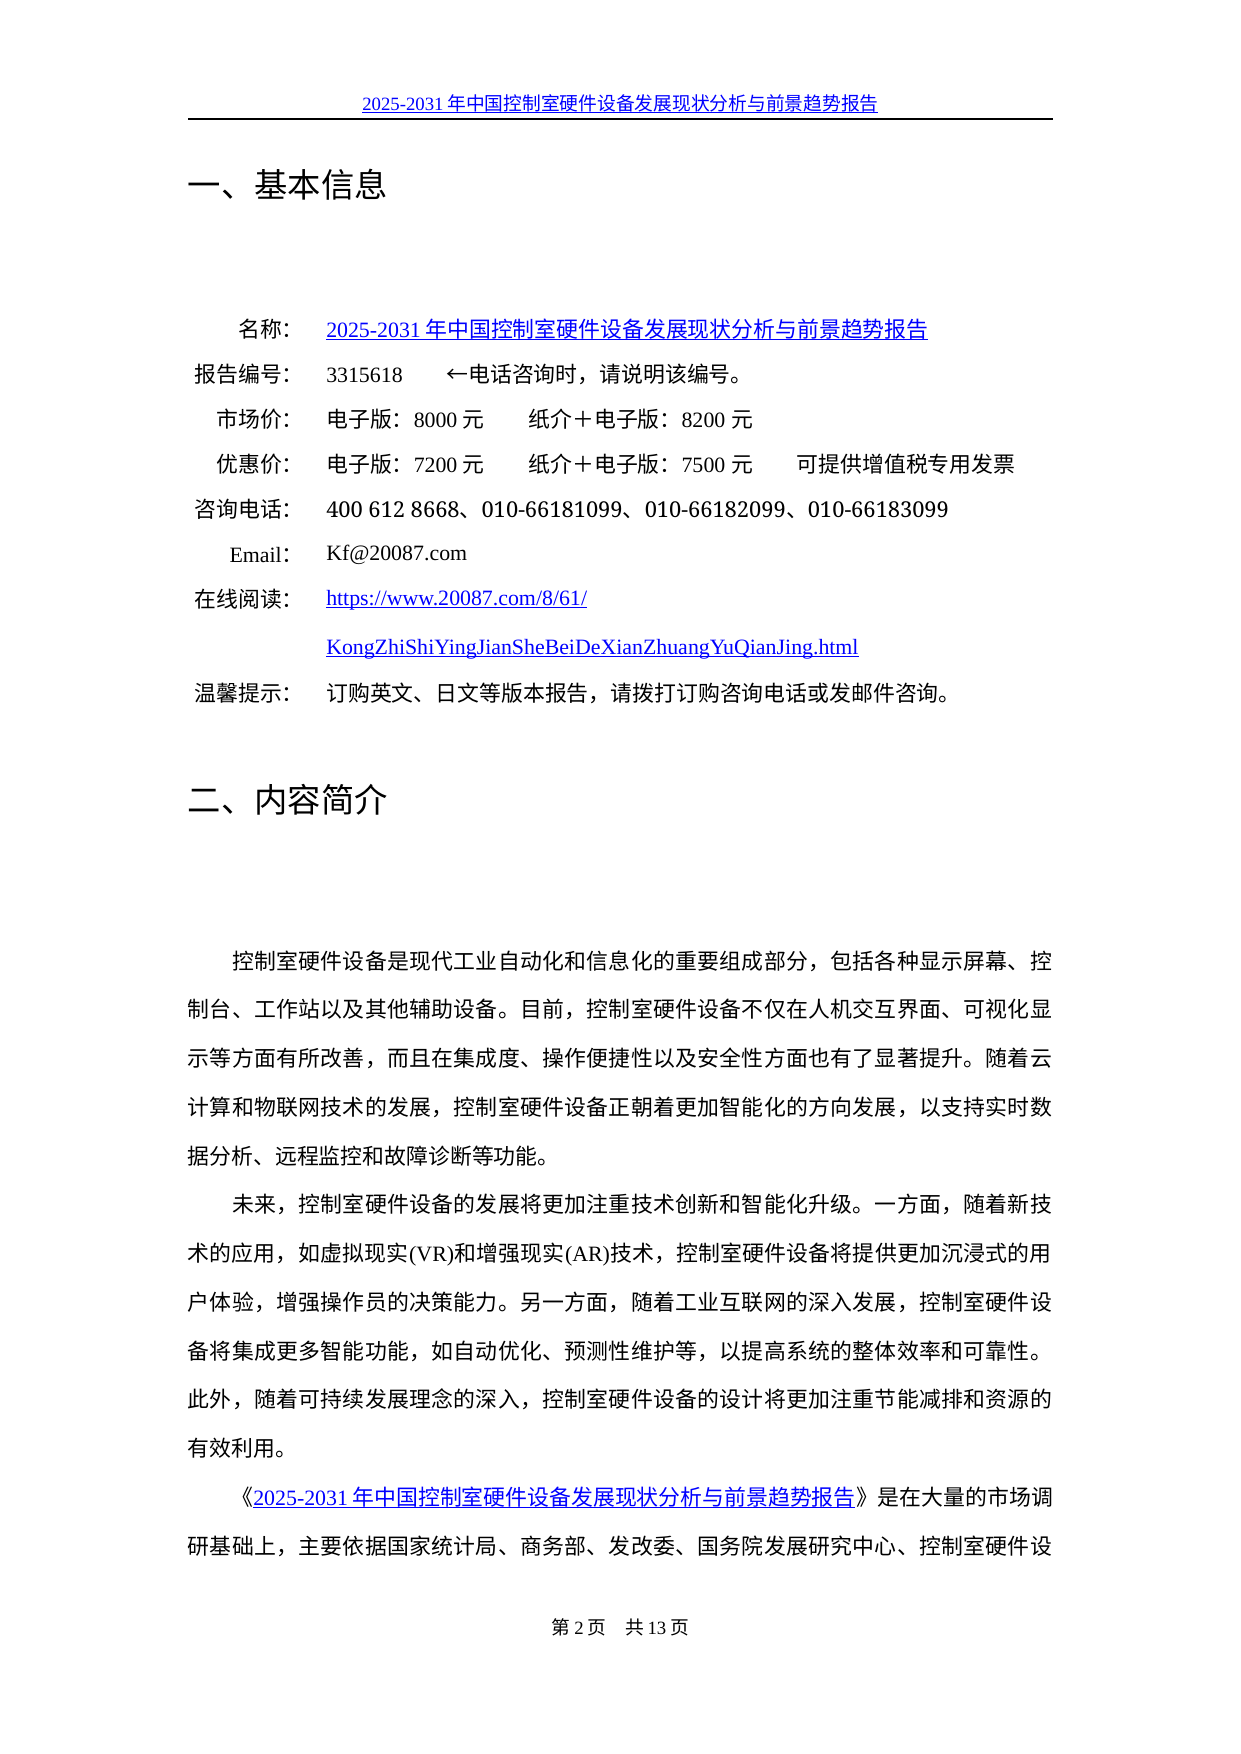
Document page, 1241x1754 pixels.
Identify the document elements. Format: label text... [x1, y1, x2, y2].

title 一、基本信息 [187, 150, 1053, 215]
table_cell 市场价： [167, 402, 315, 447]
table_cell Kf@20087.com [315, 537, 1073, 582]
table_cell 电子版：8000 元 纸介＋电子版：8200 元 [315, 402, 1073, 447]
table_cell 400 612 8668、010-66181099、010-66182099、010-66183099 [315, 492, 1073, 537]
table_cell 3315618 ←电话咨询时，请说明该编号。 [315, 357, 1073, 402]
table_cell [315, 582, 1073, 675]
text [187, 943, 1053, 1561]
table_cell 在线阅读： [167, 582, 315, 675]
table_cell 温馨提示： [167, 675, 315, 720]
table_cell Email： [167, 537, 315, 582]
table_cell 订购英文、日文等版本报告，请拨打订购咨询电话或发邮件咨询。 [315, 675, 1073, 720]
table_cell 优惠价： [167, 447, 315, 492]
table_header 名称： [167, 312, 315, 357]
table_cell 电子版：7200 元 纸介＋电子版：7500 元 可提供增值税专用发票 [315, 447, 1073, 492]
table_cell 报告编号： [167, 357, 315, 402]
title 二、内容简介 [187, 766, 1053, 831]
table_cell 咨询电话： [167, 492, 315, 537]
table_header 2025-2031年中国控制室硬件设备发展现状分析与前景趋势报告 [315, 312, 1073, 357]
